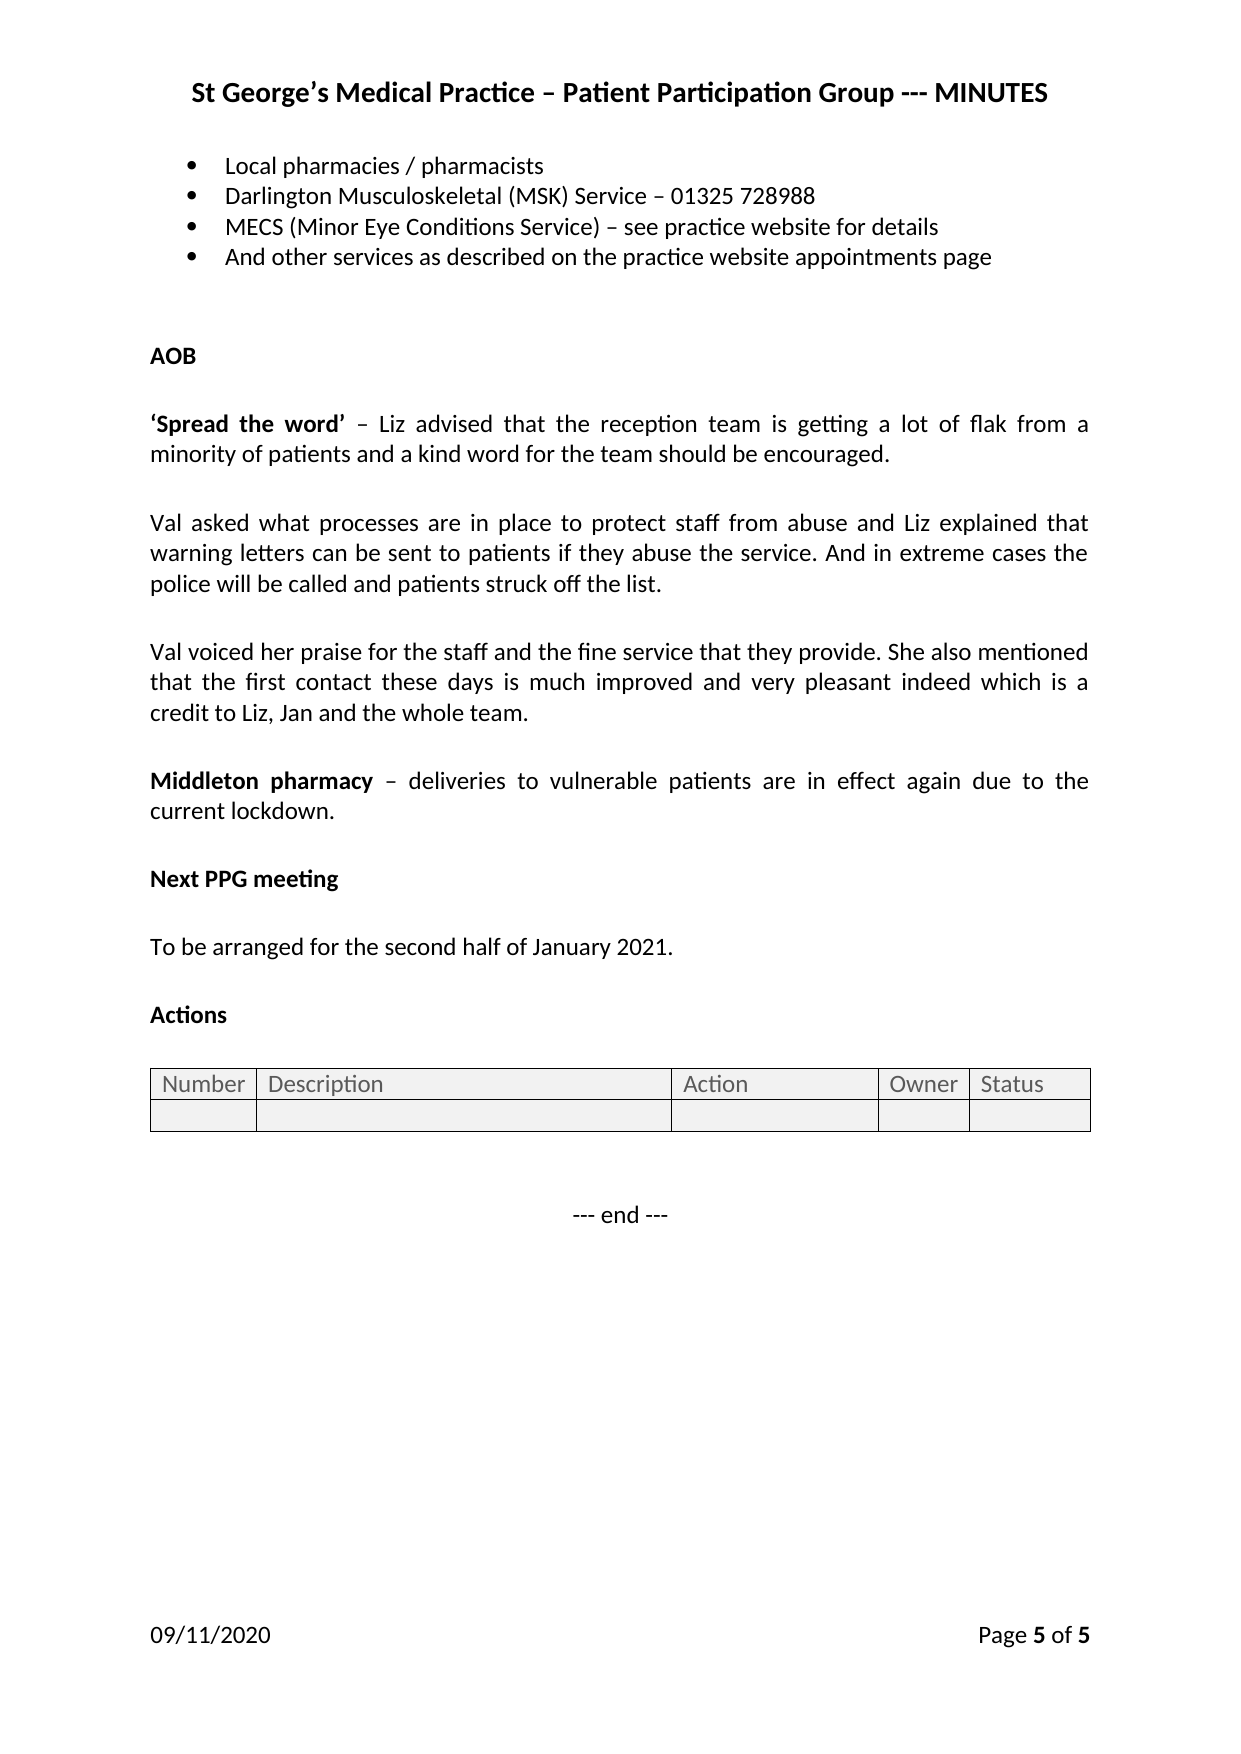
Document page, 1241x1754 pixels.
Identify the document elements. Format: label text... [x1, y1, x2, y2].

table_cell [970, 1100, 1090, 1131]
text Val asked what processes are in place to protect staff from abuse and Liz explained that warning letters can be sent to patients if they abuse the service. And in extreme cases the police will be called and patients struck off the list. [150, 507, 1090, 598]
list Darlington Musculoskeletal (MSK) Service – 01325 728988 [187, 181, 1090, 211]
text Middleton pharmacy – deliveries to vulnerable patients are in effect again due to the current lockdown. [150, 765, 1090, 826]
table_header Status [970, 1069, 1090, 1099]
text --- end --- [150, 1199, 1090, 1230]
table_cell [879, 1100, 969, 1131]
table_header Number [151, 1069, 256, 1099]
table_cell [151, 1100, 256, 1131]
table_cell [257, 1100, 671, 1131]
list Local pharmacies / pharmacists [187, 150, 1090, 181]
list And other services as described on the practice website appointments page [187, 242, 1090, 272]
table_cell [672, 1100, 878, 1131]
text ‘Spread the word’ – Liz advised that the reception team is getting a lot of flak from a minority of patients and a kind word for the team should be encouraged. [150, 408, 1090, 469]
text To be arranged for the second half of January 2021. [150, 931, 1090, 962]
text Actions [150, 999, 1090, 1030]
table_header Description [257, 1069, 671, 1099]
table_header Action [672, 1069, 878, 1099]
text Val voiced her praise for the staff and the fine service that they provide. She also mentioned that the first contact these days is much improved and very pleasant indeed which is a credit to Liz, Jan and the whole team. [150, 636, 1090, 727]
text AOB [150, 340, 1090, 371]
text Next PPG meeting [150, 863, 1090, 894]
table_header Owner [879, 1069, 969, 1099]
list MECS (Minor Eye Conditions Service) – see practice website for details [187, 211, 1090, 242]
